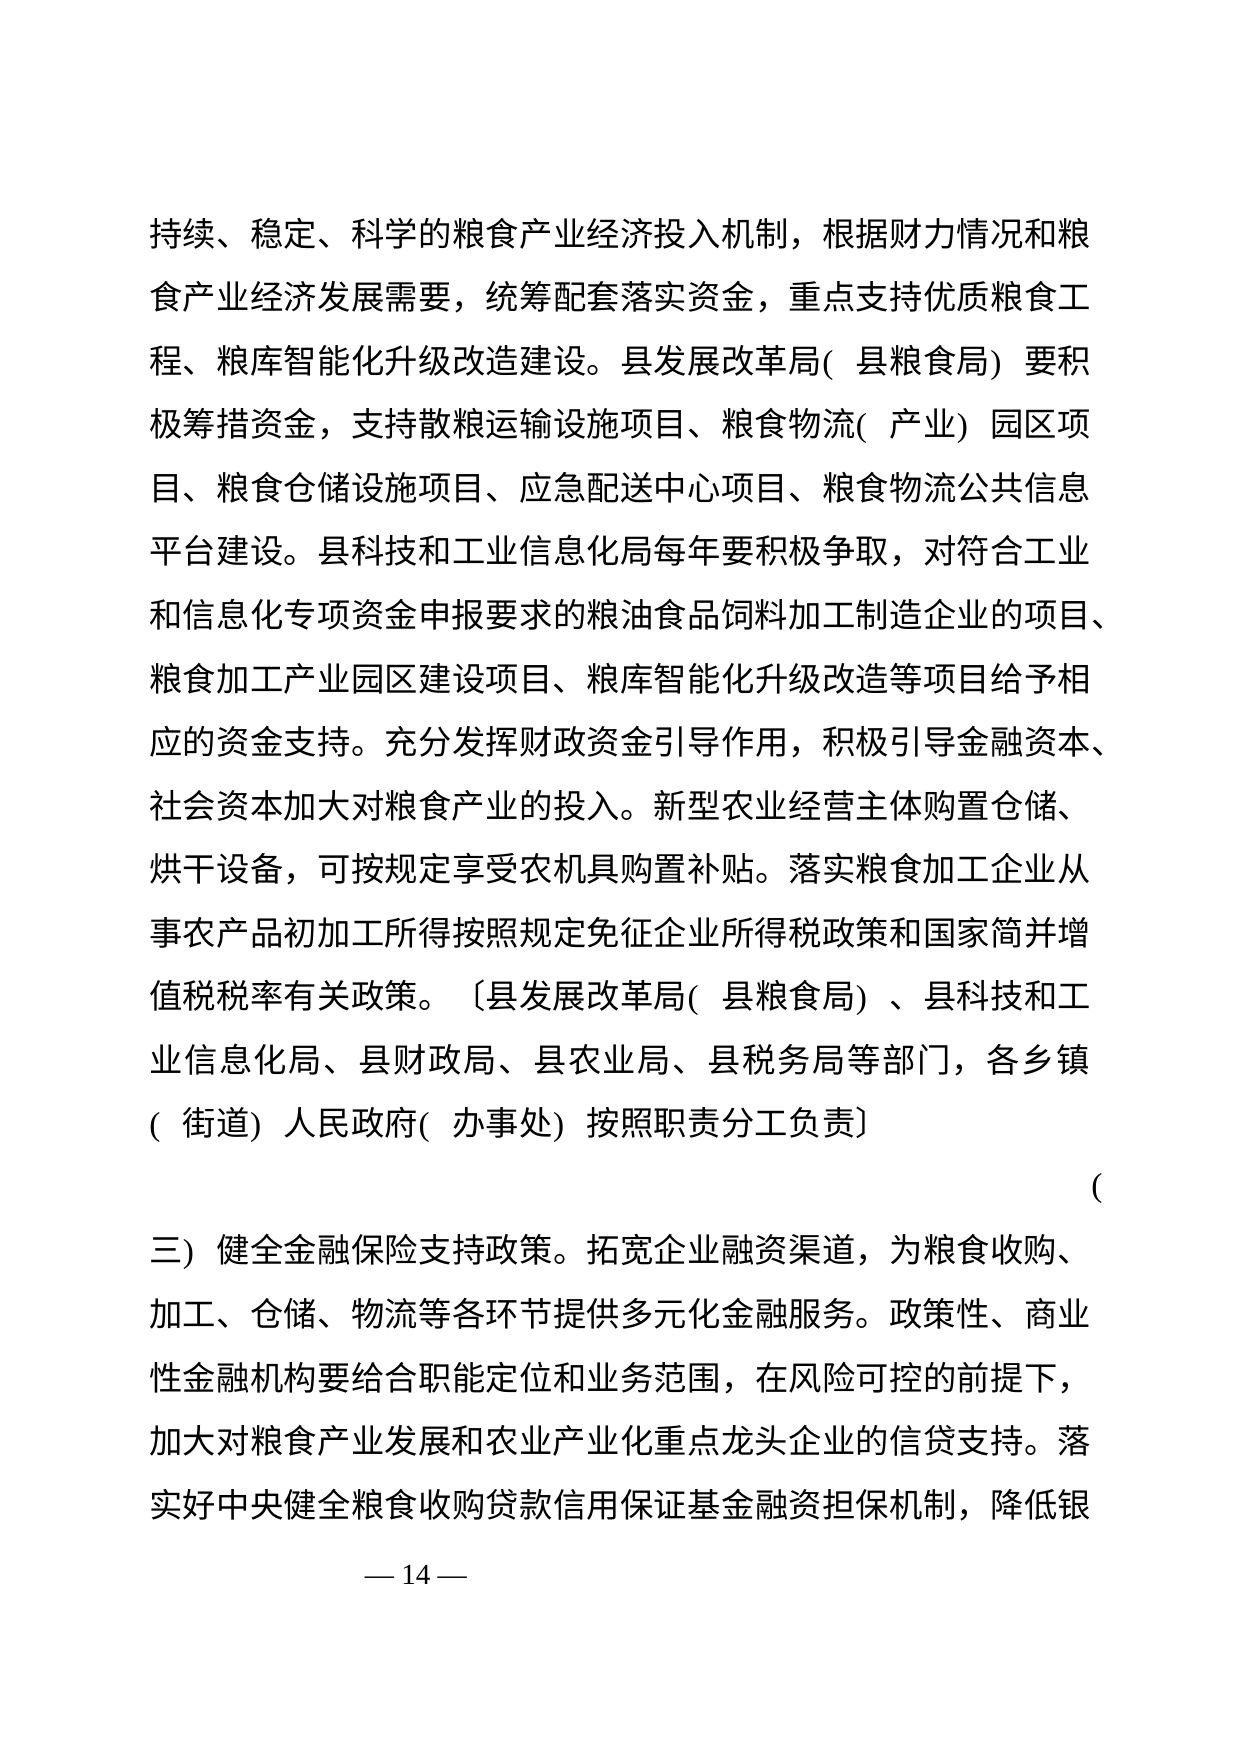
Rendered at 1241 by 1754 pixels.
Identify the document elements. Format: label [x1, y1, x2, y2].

text [149, 1153, 1091, 1534]
text [149, 200, 1091, 1153]
